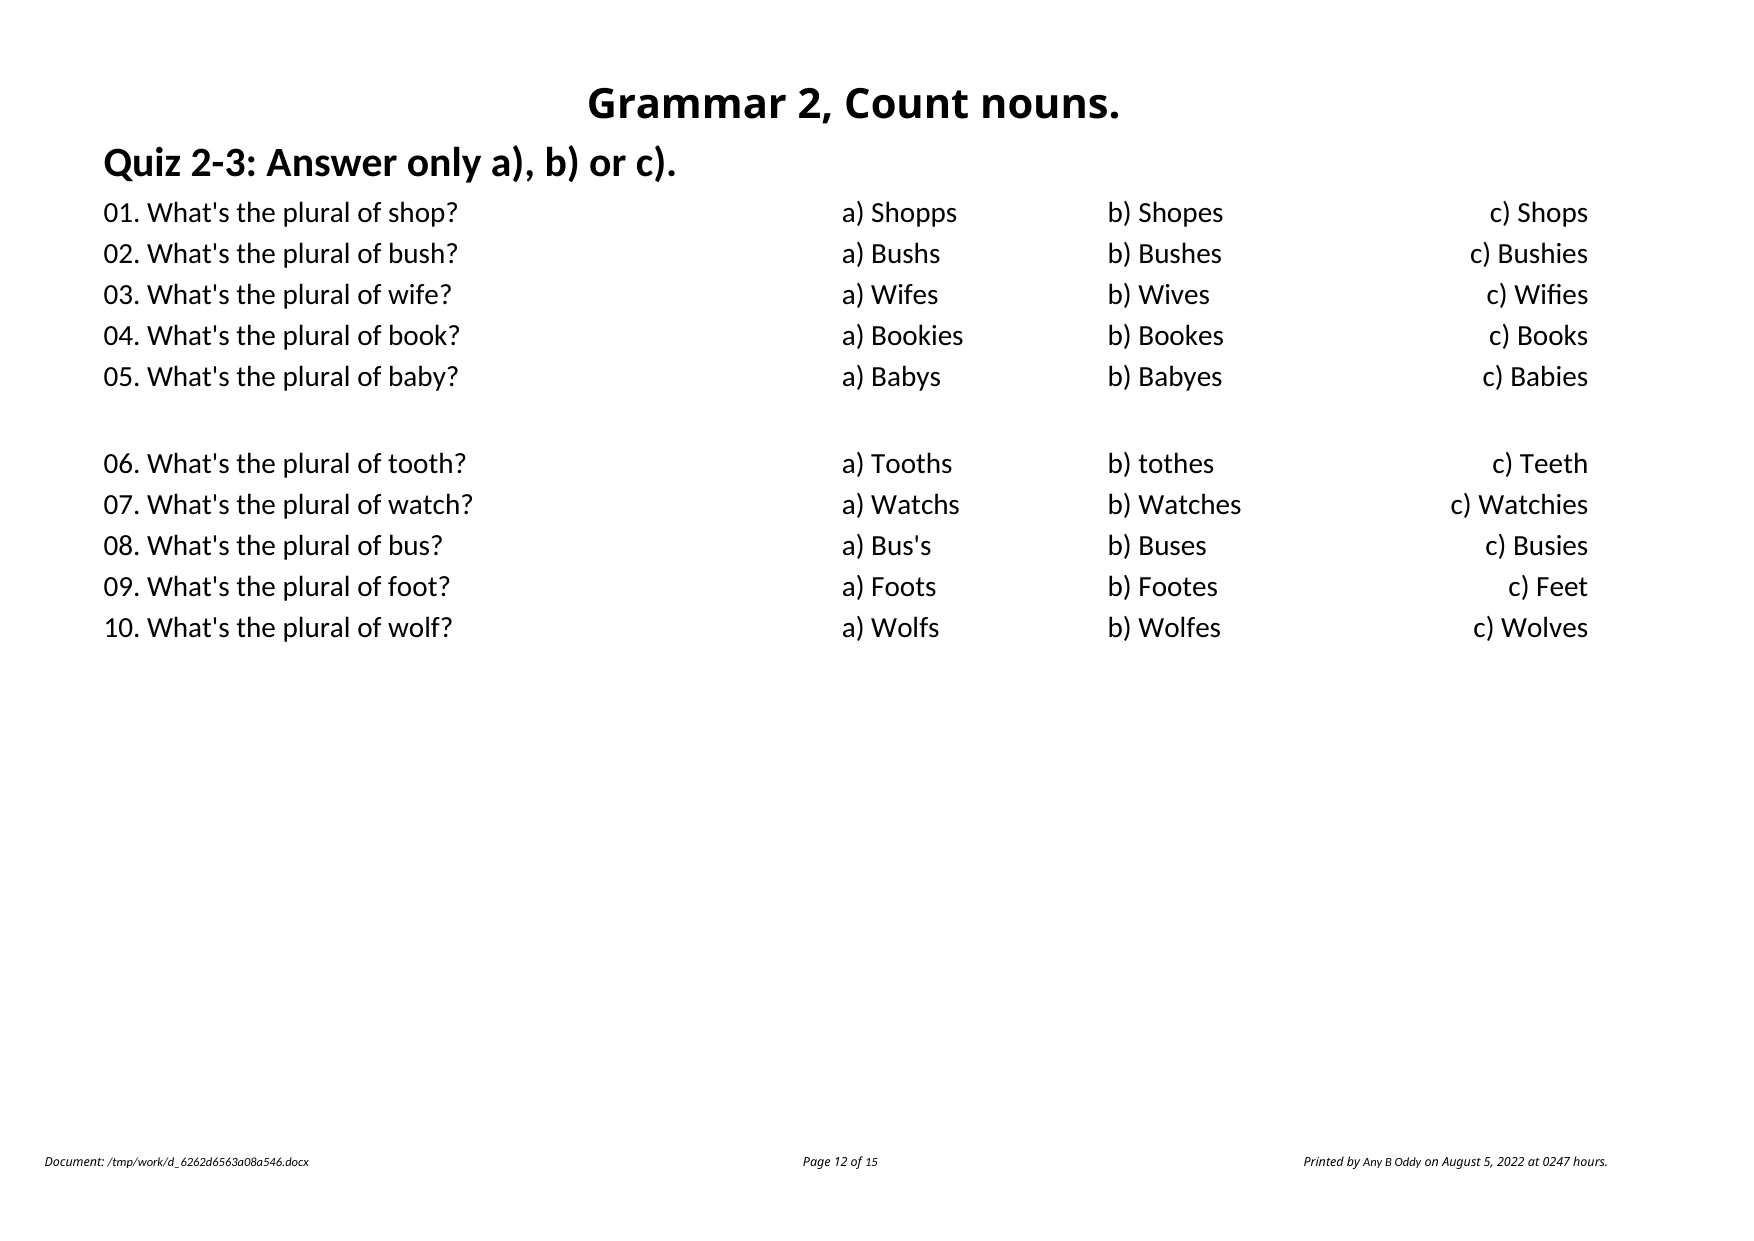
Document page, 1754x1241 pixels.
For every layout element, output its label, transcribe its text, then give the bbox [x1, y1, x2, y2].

text 02. What's the plural of bush? a) Bushs b) Bushes c) Bushies [103, 235, 1604, 271]
text 03. What's the plural of wife? a) Wifes b) Wives c) Wifies [103, 276, 1604, 312]
text 04. What's the plural of book? a) Bookies b) Bookes c) Books [103, 317, 1604, 352]
text 09. What's the plural of foot? a) Foots b) Footes c) Feet [103, 568, 1604, 603]
text 10. What's the plural of wolf? a) Wolfs b) Wolfes c) Wolves [103, 609, 1604, 644]
text 08. What's the plural of bus? a) Bus's b) Buses c) Busies [103, 527, 1604, 562]
text 01. What's the plural of shop? a) Shopps b) Shopes c) Shops [103, 194, 1604, 230]
text 06. What's the plural of tooth? a) Tooths b) tothes c) Teeth [103, 445, 1604, 481]
text 05. What's the plural of baby? a) Babys b) Babyes c) Babies [103, 358, 1604, 439]
text Quiz 2-3: Answer only a), b) or c). [103, 136, 1604, 186]
text 07. What's the plural of watch? a) Watchs b) Watches c) Watchies [103, 486, 1604, 522]
